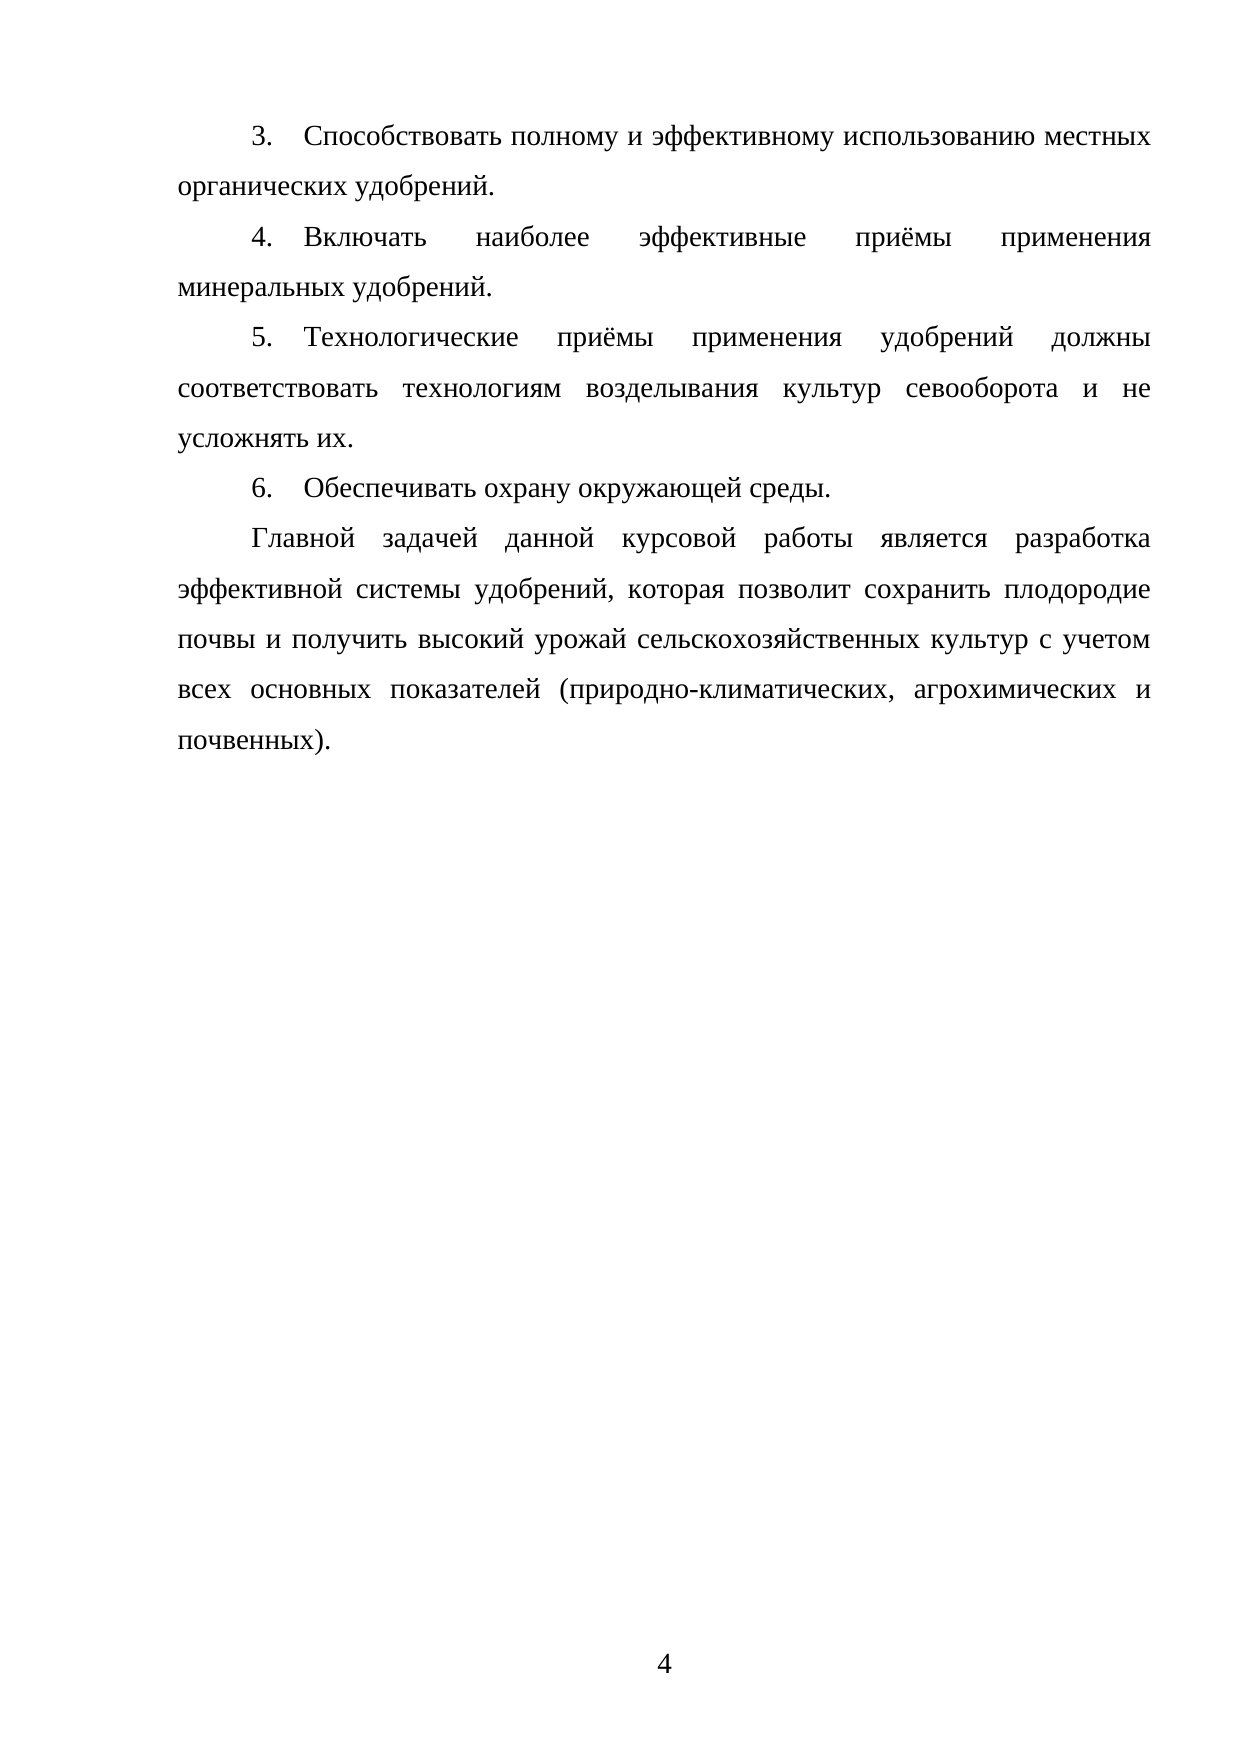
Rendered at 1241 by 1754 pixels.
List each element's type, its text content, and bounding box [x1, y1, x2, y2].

list Обеспечивать охрану окружающей среды. [177, 470, 1152, 504]
list Способствовать полному и эффективному использованию местных органических удобрений. [177, 118, 1152, 202]
text Главной задачей данной курсовой работы является разработка эффективной системы удобрений, которая позволит сохранить плодородие почвы и получить высокий урожай сельскохозяйственных культур с учетом всех основных показателей (природно-климатических, агрохимических и почвенных). [177, 521, 1152, 755]
list Включать наиболее эффективные приёмы применения минеральных удобрений. [177, 219, 1152, 303]
list Технологические приёмы применения удобрений должны соответствовать технологиям возделывания культур севооборота и не усложнять их. [177, 319, 1152, 453]
